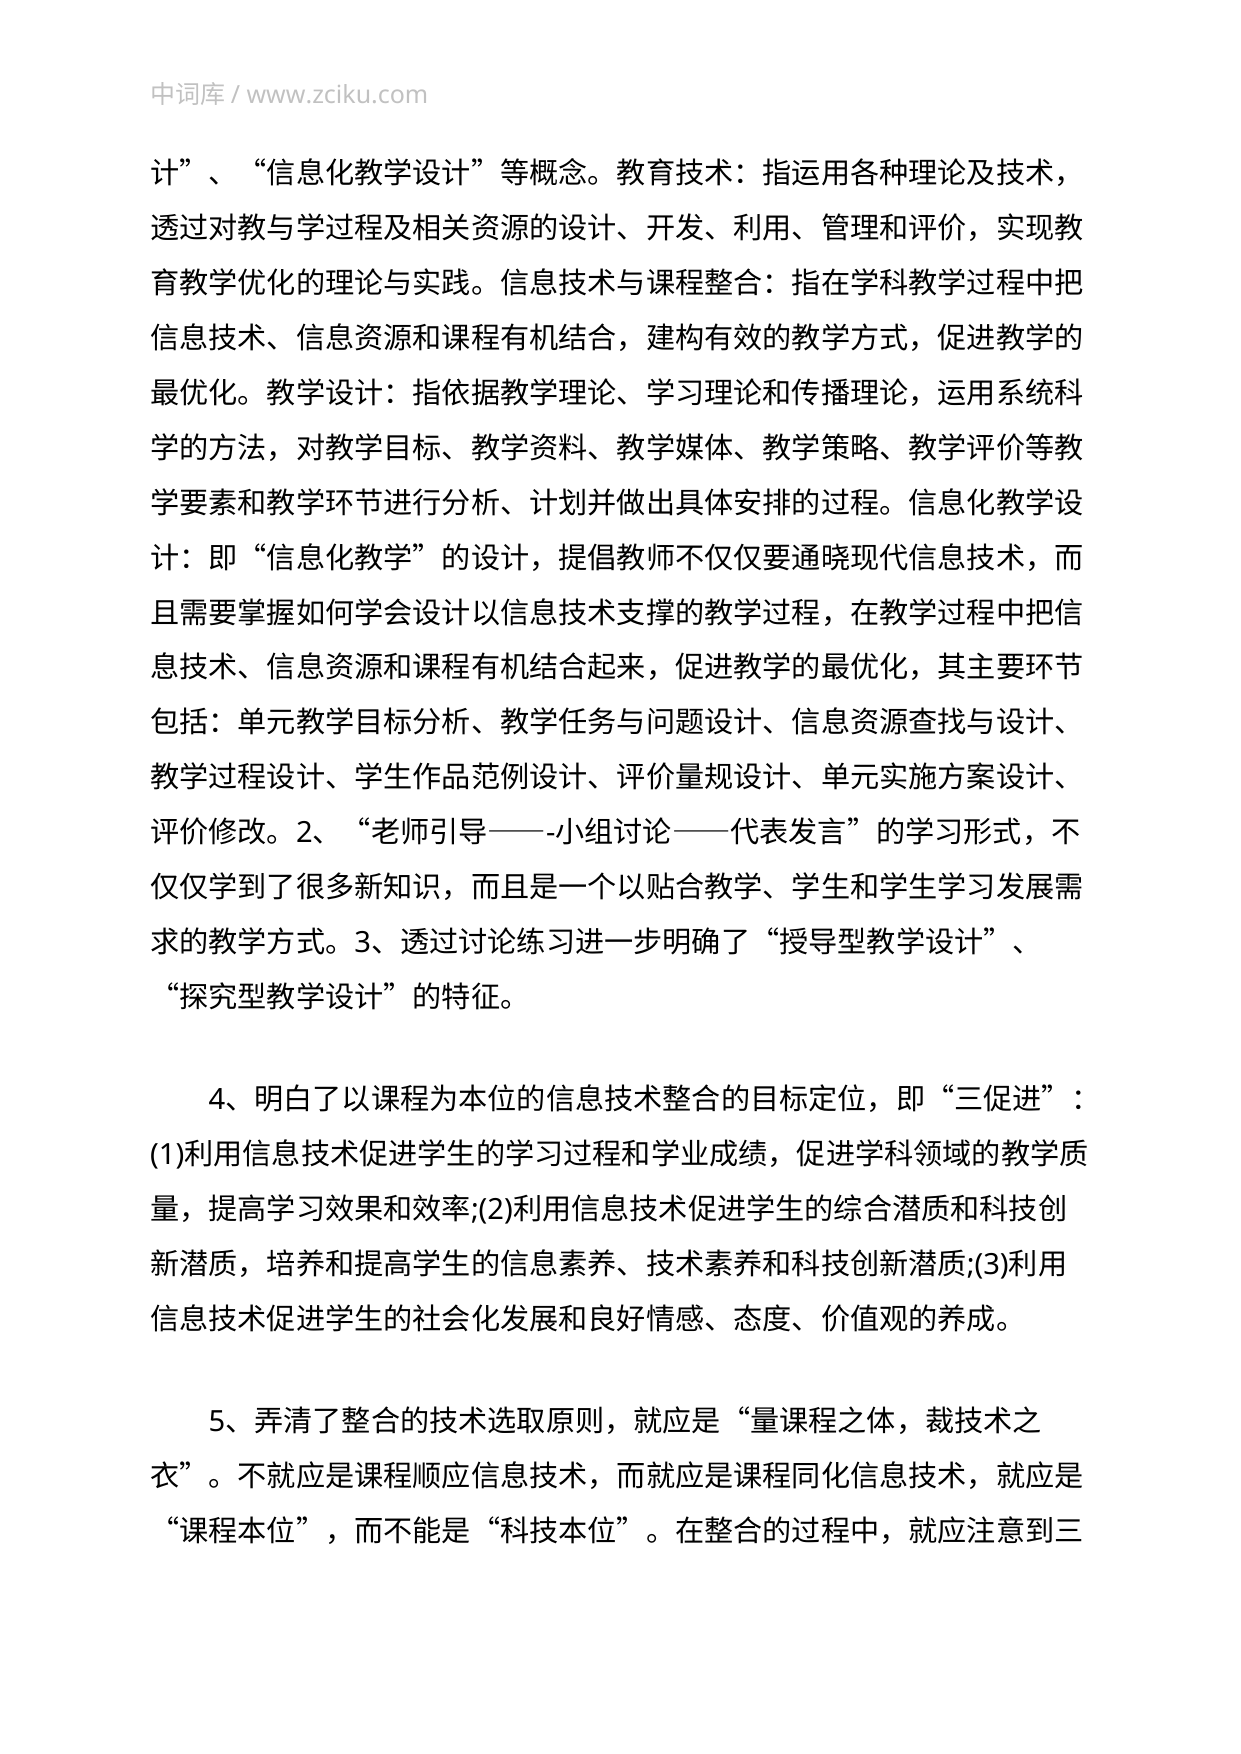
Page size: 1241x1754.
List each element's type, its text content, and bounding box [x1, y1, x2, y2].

text 4、明白了以课程为本位的信息技术整合的目标定位，即“三促进”：(1)利用信息技术促进学生的学习过程和学业成绩，促进学科领域的教学质量，提高学习效果和效率;(2)利用信息技术促进学生的综合潜质和科技创新潜质，培养和提高学生的信息素养、技术素养和科技创新潜质;(3)利用信息技术促进学生的社会化发展和良好情感、态度、价值观的养成。 [150, 1075, 1090, 1338]
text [150, 150, 1090, 1016]
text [150, 1397, 1090, 1549]
